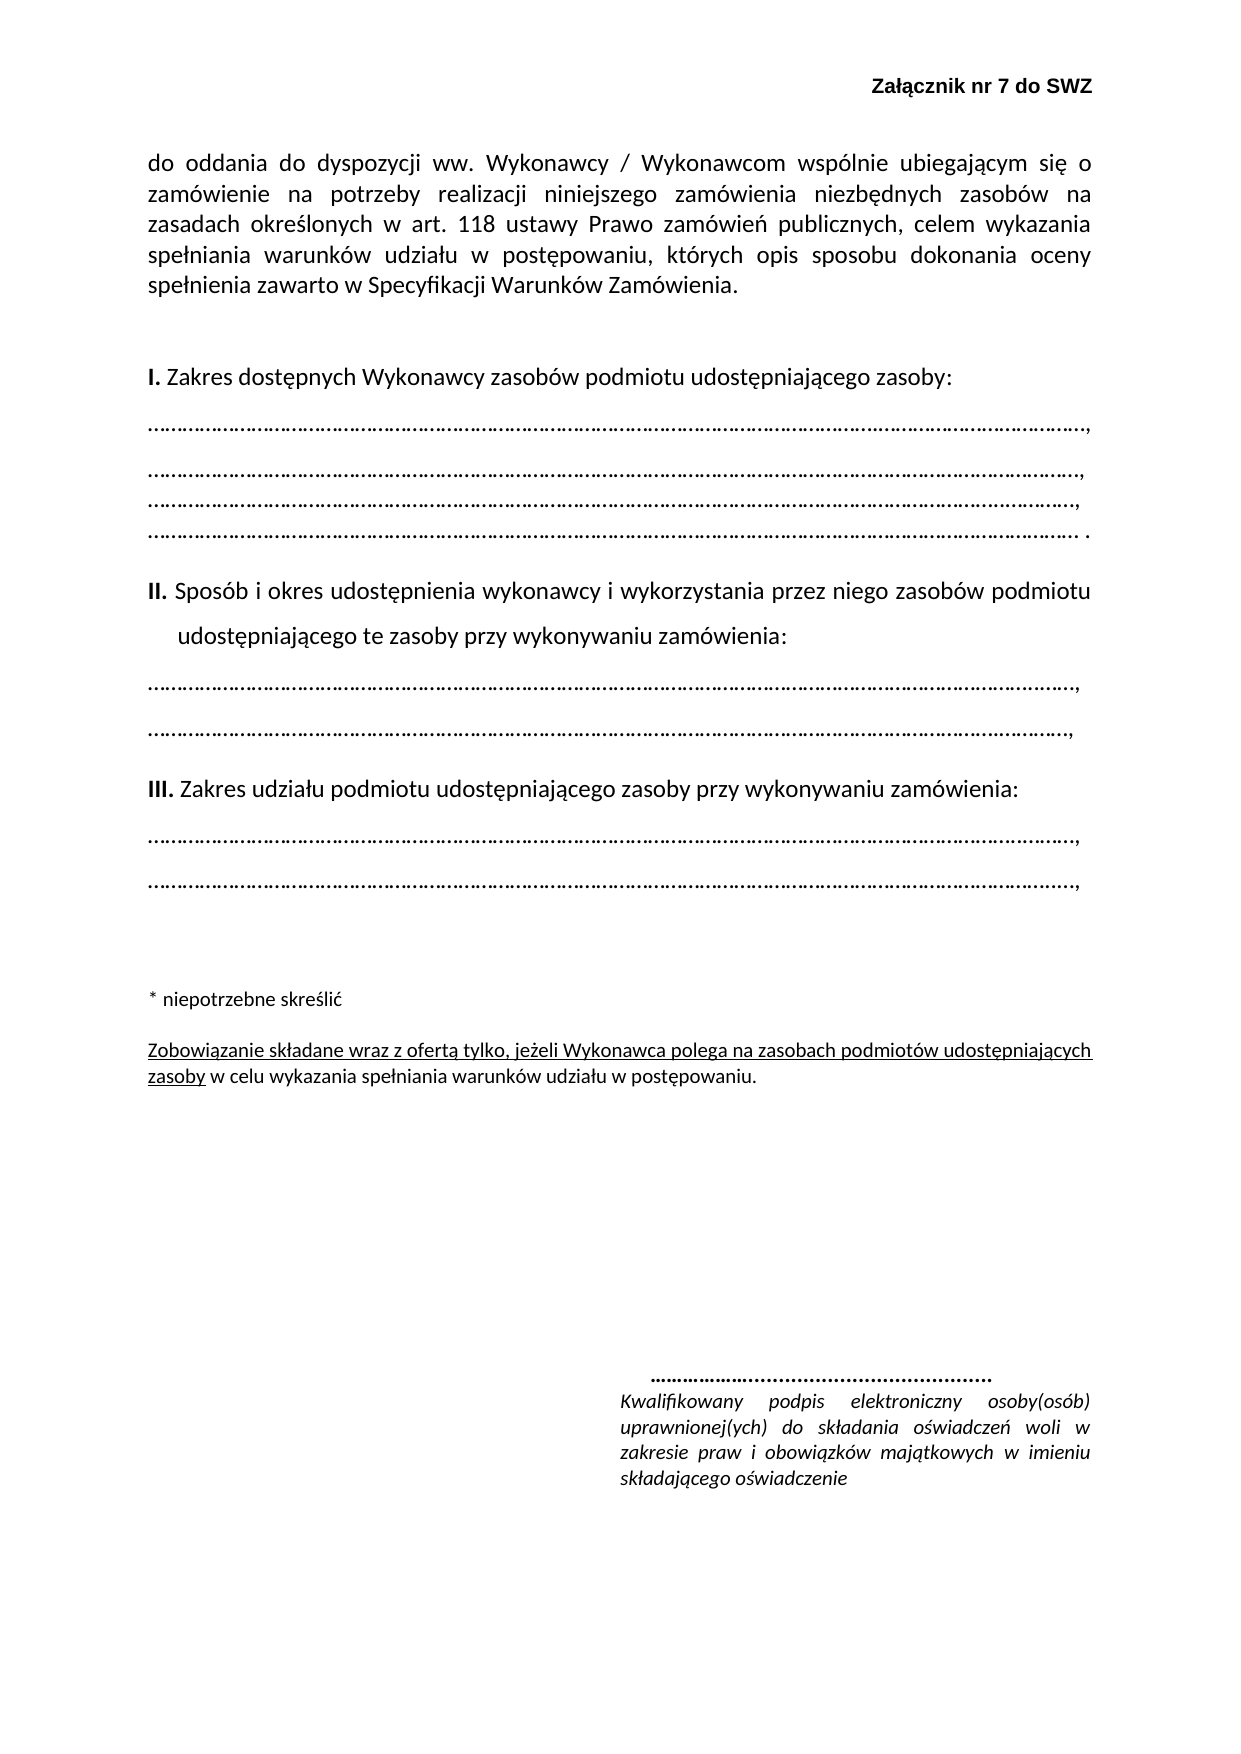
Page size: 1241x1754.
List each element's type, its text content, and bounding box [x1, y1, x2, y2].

text ……………………………………………………………………………………………………………………………………..………, [148, 819, 1093, 849]
text ………………………………………………………………………………………………………………………………….…………, [148, 712, 1093, 742]
text II. Sposób i okres udostępnienia wykonawcy i wykorzystania przez niego zasobów podmiotu udostępniającego te zasoby przy wykonywaniu zamówienia: [148, 575, 1093, 651]
text ………………………………………………………………………………………………………………………………………………, [148, 453, 1093, 483]
text Kwalifikowany podpis elektroniczny osoby(osób) uprawnionej(ych) do składania oświadczeń woli w zakresie praw i obowiązków majątkowych w imieniu składającego oświadczenie [620, 1389, 1093, 1490]
text I. Zakres dostępnych Wykonawcy zasobów podmiotu udostępniającego zasoby: [148, 361, 1093, 392]
text do oddania do dyspozycji ww. Wykonawcy / Wykonawcom wspólnie ubiegającym się o zamówienie na potrzeby realizacji niniejszego zamówienia niezbędnych zasobów na zasadach określonych w art. 118 ustawy Prawo zamówień publicznych, celem wykazania spełniania warunków udziału w postępowaniu, których opis sposobu dokonania oceny spełnienia zawarto w Specyfikacji Warunków Zamówienia. [148, 148, 1093, 300]
text Zobowiązanie składane wraz z ofertą tylko, jeżeli Wykonawca polega na zasobach podmiotów udostępniających zasoby w celu wykazania spełniania warunków udziału w postępowaniu. [148, 1037, 1093, 1059]
text * niepotrzebne skreślić [148, 987, 1093, 1012]
text Zobowiązanie składane wraz z ofertą tylko, jeżeli Wykonawca polega na zasobach podmiotów udostępniających zasoby w celu wykazania spełniania warunków udziału w postępowaniu. [148, 1060, 1093, 1088]
text ……………………………………………………………………………………………………………….………………………………, [148, 407, 1093, 437]
text …………………………………………………………………………………………………………………………………..…………, [148, 483, 1093, 514]
text …………………………………………………………………………………………………………………………………………..…, [148, 864, 1093, 895]
text ………………........................................ [650, 1361, 1093, 1389]
text ………………………………………………………………………………………………………………………………………..……, [148, 666, 1093, 697]
text III. Zakres udziału podmiotu udostępniającego zasoby przy wykonywaniu zamówienia: [148, 773, 1093, 803]
text ……………………………………………………………………………………………………………………………………………… . [148, 514, 1093, 544]
